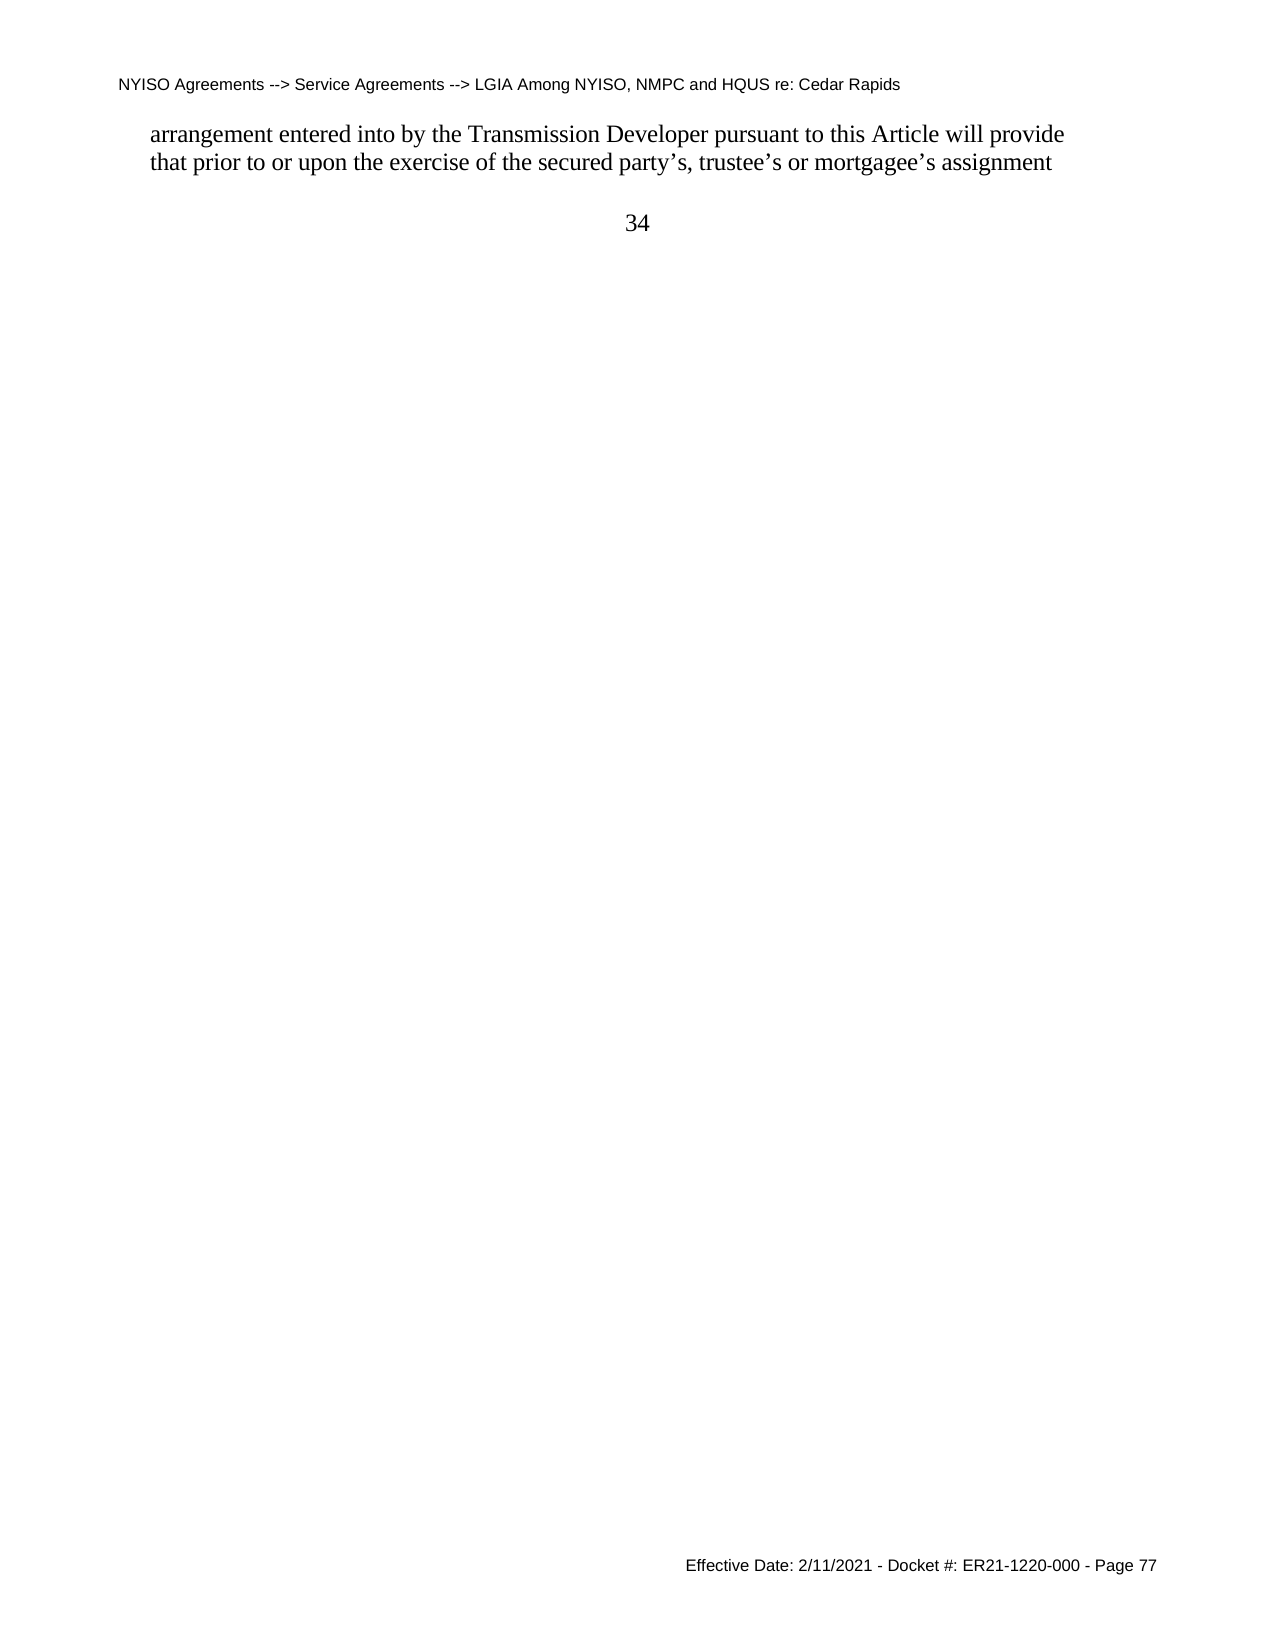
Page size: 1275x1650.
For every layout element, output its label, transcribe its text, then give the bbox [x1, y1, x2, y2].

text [150, 119, 1144, 177]
text 34 [625, 208, 1275, 237]
